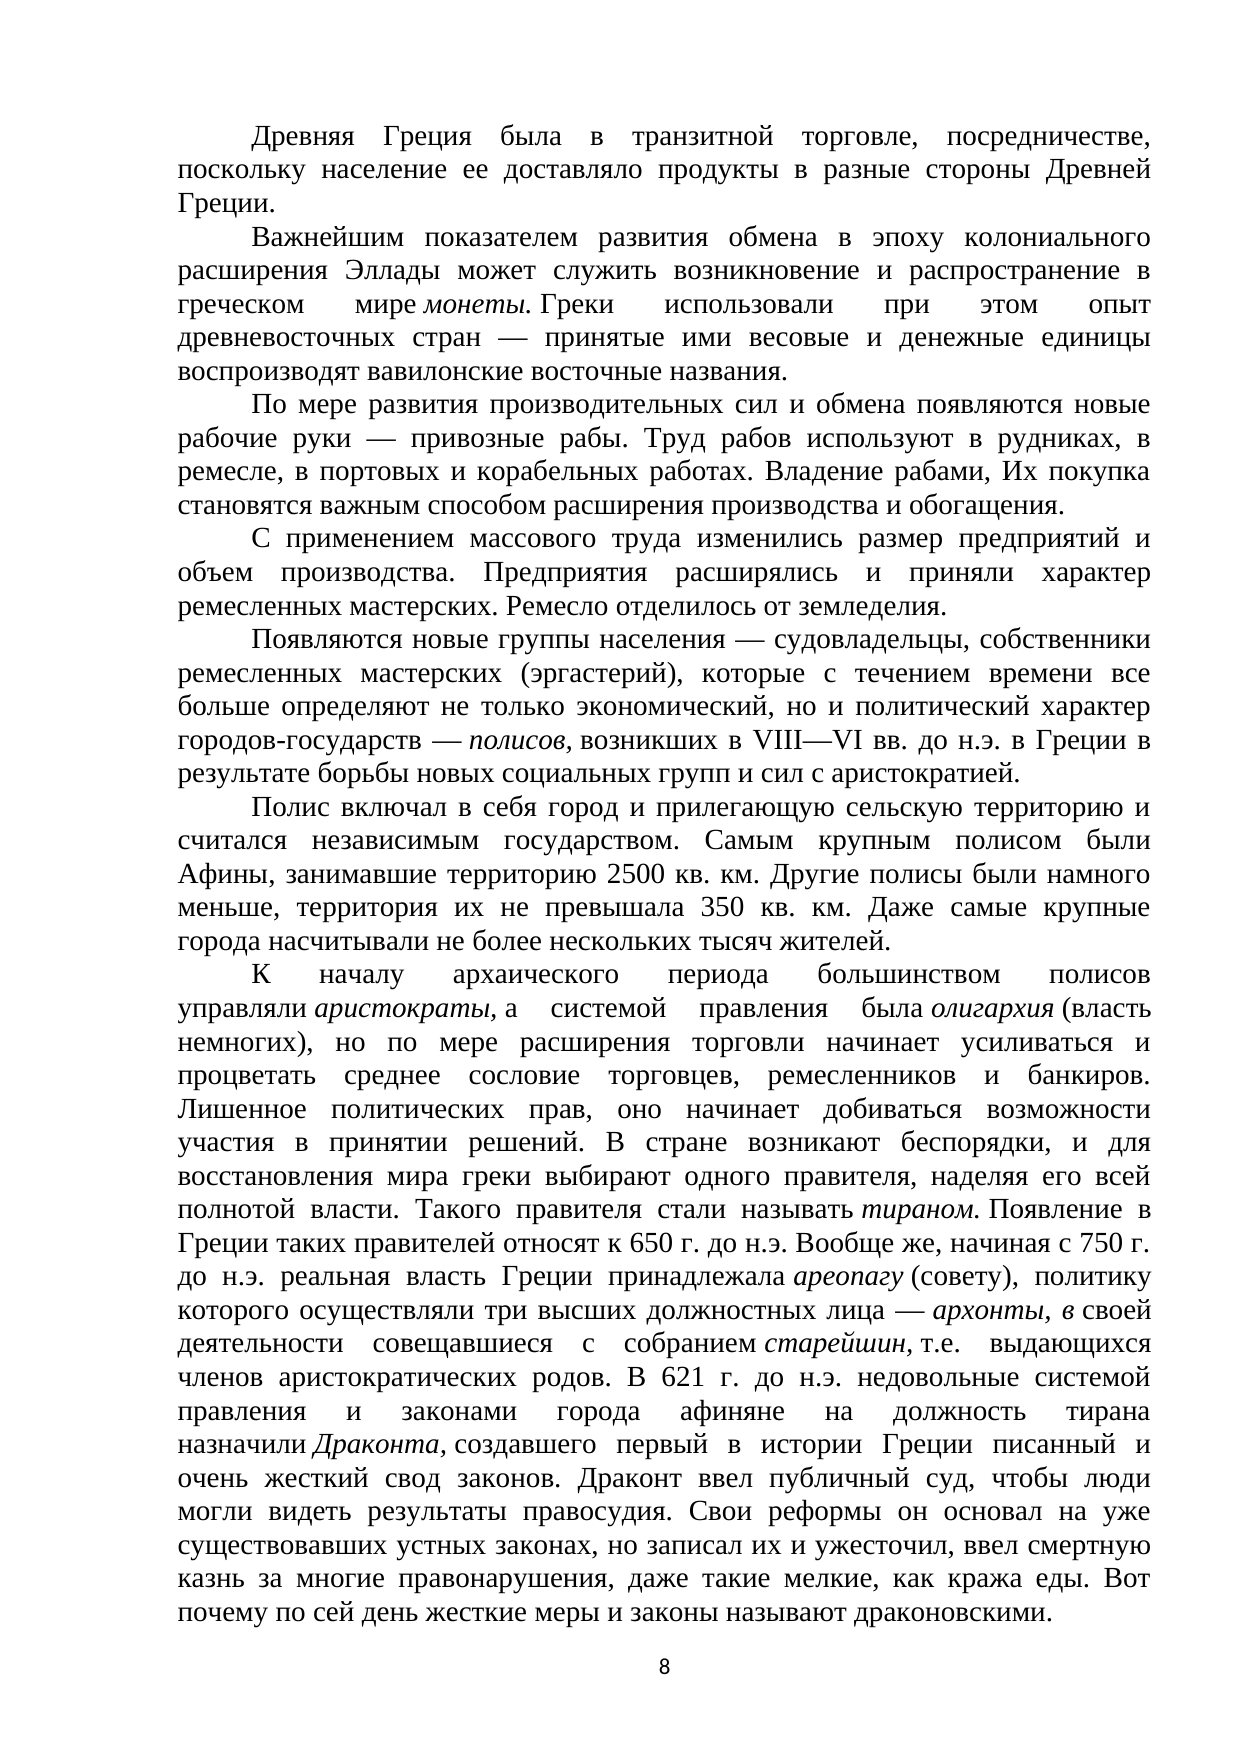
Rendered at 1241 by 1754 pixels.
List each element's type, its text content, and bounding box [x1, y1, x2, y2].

text По мере развития производительных сил и обмена появляются новые рабочие руки — привозные рабы. Труд рабов используют в рудниках, в ремесле, в портовых и корабельных работах. Владение рабами, Их покупка становятся важным способом расширения производства и обогащения. [177, 386, 1152, 521]
text Важнейшим показателем развития обмена в эпоху колониального расширения Эллады может служить возникновение и распространение в греческом мире монеты. Греки использовали при этом опыт древневосточных стран — принятые ими весовые и денежные единицы воспроизводят вавилонские восточные названия. [177, 219, 1152, 386]
text С применением массового труда изменились размер предприятий и объем производства. Предприятия расширялись и приняли характер ремесленных мастерских. Ремесло отделилось от земледелия. [177, 521, 1152, 621]
text Полис включал в себя город и прилегающую сельскую территорию и считался независимым государством. Самым крупным полисом были Афины, занимавшие территорию 2500 кв. км. Другие полисы были намного меньше, территория их не превышала 350 кв. км. Даже самые крупные города насчитывали не более нескольких тысяч жителей. [177, 789, 1152, 957]
text К началу архаического периода большинством полисов управляли аристократы, а системой правления была олигархия (власть немногих), но по мере расширения торговли начинает усиливаться и процветать среднее сословие торговцев, ремесленников и банкиров. Лишенное политических прав, оно начинает добиваться возможности участия в принятии решений. В стране возникают беспорядки, и для восстановления мира греки выбирают одного правителя, наделяя его всей полнотой власти. Такого правителя стали называть тираном. Появление в Греции таких правителей относят к 650 г. до н.э. Вообще же, начиная с 750 г. до н.э. реальная власть Греции принадлежала ареопагу (совету), политику которого осуществляли три высших должностных лица — архонты, в своей деятельности совещавшиеся с собранием старейшин, т.е. выдающихся членов аристократических родов. В 621 г. до н.э. недовольные системой правления и законами города афиняне на должность тирана назначили Драконта, создавшего первый в истории Греции писанный и очень жесткий свод законов. Драконт ввел публичный суд, чтобы люди могли видеть результаты правосудия. Свои реформы он основал на уже существовавших устных законах, но записал их и ужесточил, ввел смертную казнь за многие правонарушения, даже такие мелкие, как кража еды. Вот почему по сей день жесткие меры и законы называют драконовскими. [177, 957, 1152, 1627]
text Появляются новые группы населения — судовладельцы, собственники ремесленных мастерских (эргастерий), которые с течением времени все больше определяют не только экономический, но и политический характер городов-государств — полисов, возникших в VIII—VI вв. до н.э. в Греции в результате борьбы новых социальных групп и сил с аристократией. [177, 621, 1152, 789]
text Древняя Греция была в транзитной торговле, посредничестве, поскольку население ее доставляло продукты в разные стороны Древней Греции. [177, 118, 1152, 219]
